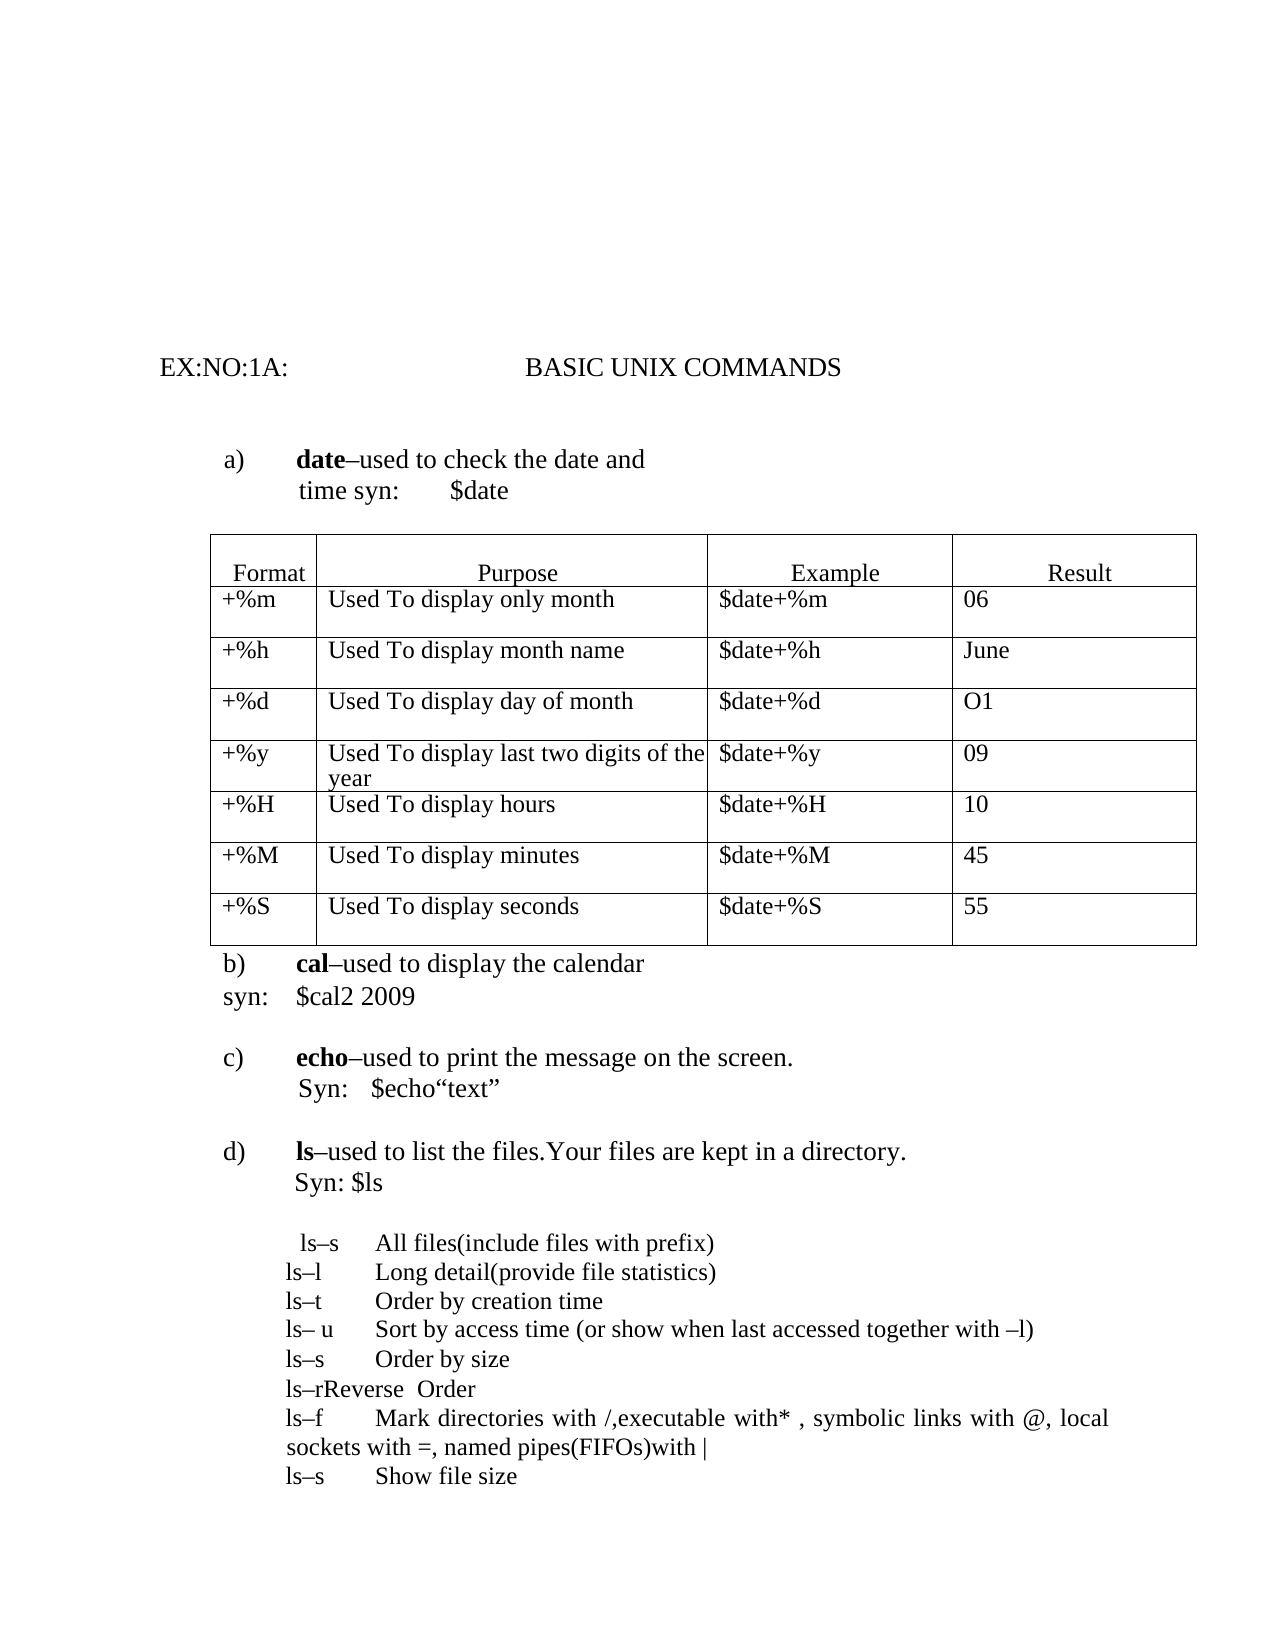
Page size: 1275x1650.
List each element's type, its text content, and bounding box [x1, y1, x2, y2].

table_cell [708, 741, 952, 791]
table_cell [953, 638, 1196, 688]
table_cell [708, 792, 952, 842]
text ls–l Long detail(provide file statistics) [161, 1257, 778, 1286]
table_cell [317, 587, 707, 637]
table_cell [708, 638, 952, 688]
text ls–s All files(include files with prefix) [237, 1228, 1125, 1257]
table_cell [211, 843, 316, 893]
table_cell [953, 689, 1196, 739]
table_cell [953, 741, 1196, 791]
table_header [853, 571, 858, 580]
text EX:NO:1A: BASIC UNIX COMMANDS [159, 351, 1125, 382]
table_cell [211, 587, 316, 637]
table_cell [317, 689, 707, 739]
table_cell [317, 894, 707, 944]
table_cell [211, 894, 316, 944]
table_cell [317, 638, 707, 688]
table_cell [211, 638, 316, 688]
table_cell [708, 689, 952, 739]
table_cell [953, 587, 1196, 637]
text d) ls–used to list the files.Your files are kept in a directory. [223, 1135, 1125, 1166]
text ls–s Order by size [161, 1344, 703, 1373]
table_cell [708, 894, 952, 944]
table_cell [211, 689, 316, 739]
text b) cal–used to display the calendar [223, 948, 741, 979]
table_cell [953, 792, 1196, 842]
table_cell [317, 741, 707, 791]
text Syn: $echo“text” [298, 1072, 1125, 1104]
text ls–s Show file size [161, 1461, 1125, 1490]
text a) date–used to check the date and time syn: $date [223, 443, 651, 505]
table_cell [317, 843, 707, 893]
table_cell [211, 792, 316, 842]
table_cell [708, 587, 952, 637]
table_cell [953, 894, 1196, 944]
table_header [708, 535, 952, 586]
text ls–rReverse Order [161, 1374, 525, 1402]
text Syn: $ls [237, 1166, 1125, 1197]
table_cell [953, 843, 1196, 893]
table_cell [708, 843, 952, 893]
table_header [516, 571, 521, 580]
text ls–f Mark directories with /,executable with* , symbolic links with @, local sockets with =, named pipes(FIFOs)with | [161, 1403, 1109, 1460]
text syn: $cal2 2009 [223, 981, 741, 1012]
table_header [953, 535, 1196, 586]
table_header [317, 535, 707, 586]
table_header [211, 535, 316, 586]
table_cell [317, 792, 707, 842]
text ls– u Sort by access time (or show when last accessed together with –l) [161, 1314, 1125, 1343]
text ls–t Order by creation time [161, 1286, 778, 1314]
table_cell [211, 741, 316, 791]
text c) echo–used to print the message on the screen. [223, 1041, 1125, 1072]
